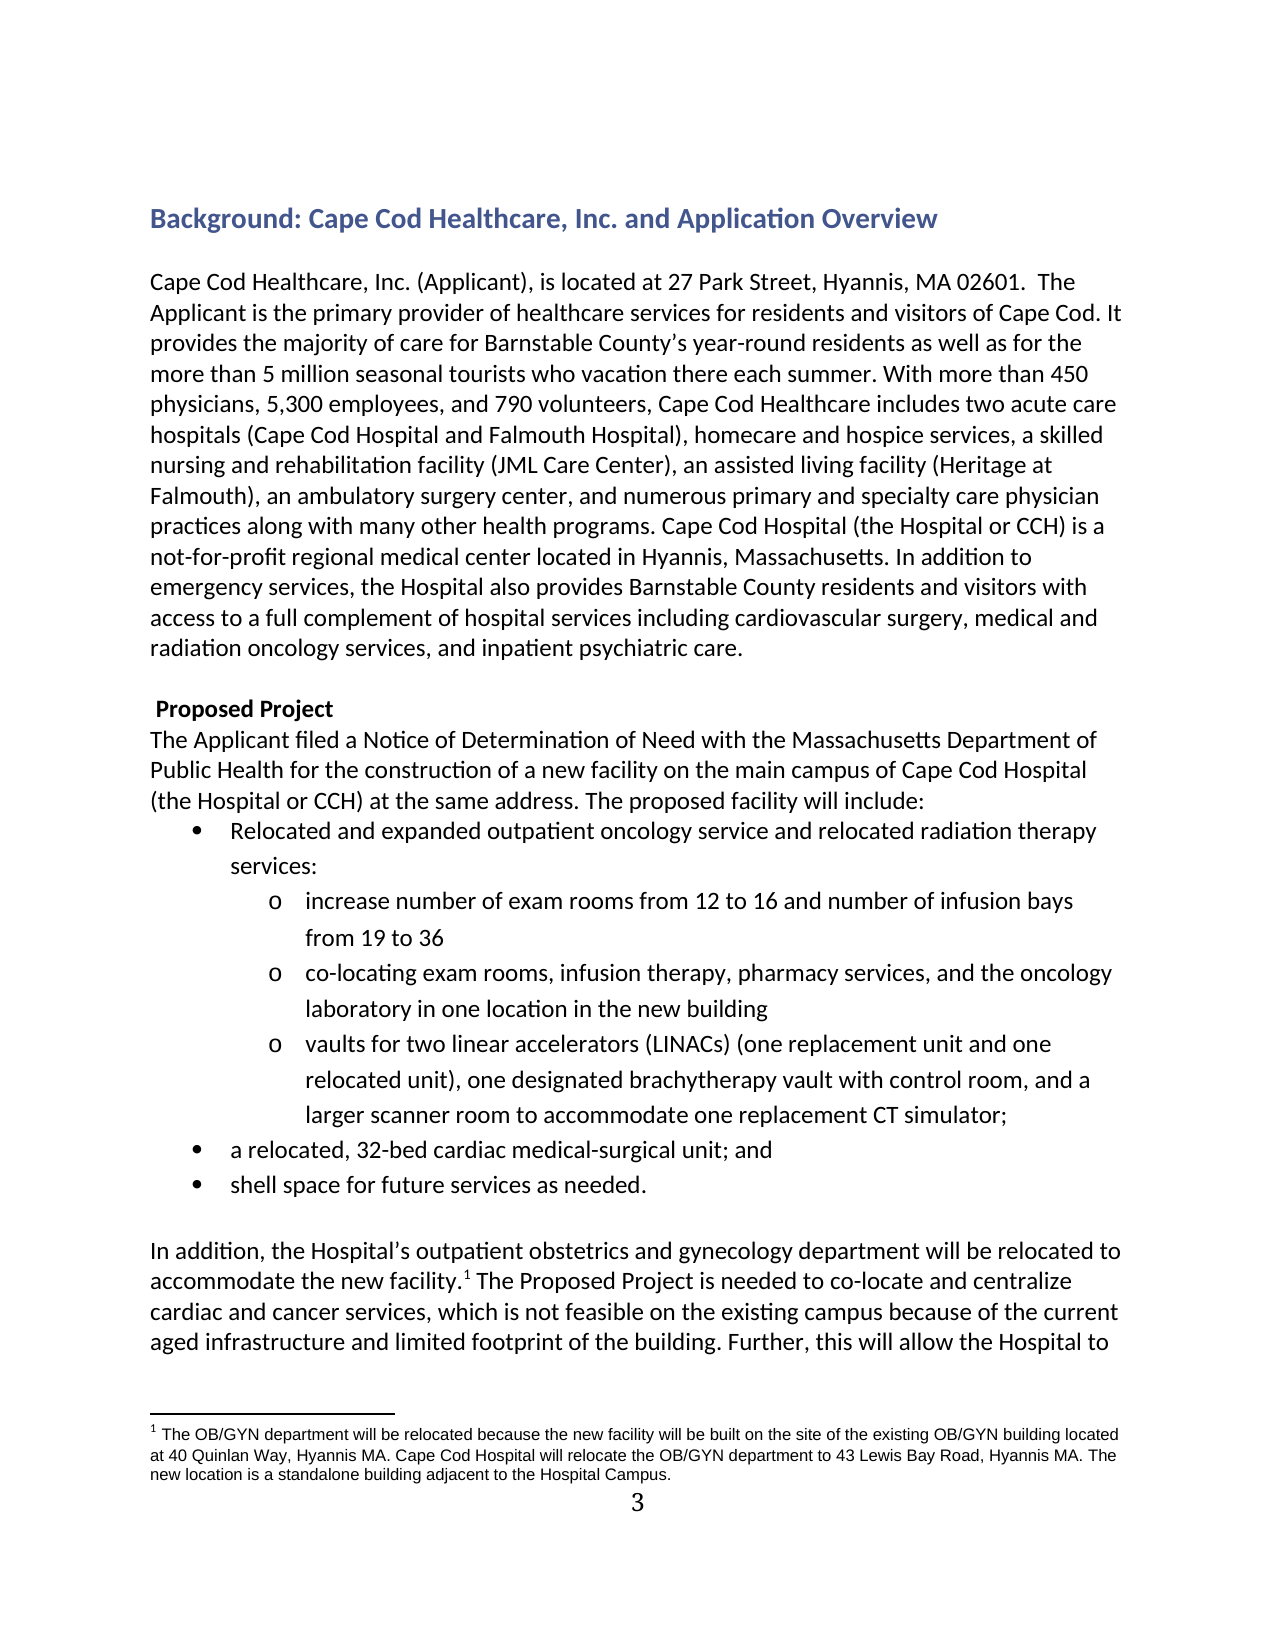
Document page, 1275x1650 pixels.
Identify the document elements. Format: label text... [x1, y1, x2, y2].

list co-locating exam rooms, infusion therapy, pharmacy services, and the oncology laboratory in one location in the new building [268, 957, 1125, 1023]
list vaults for two linear accelerators (LINACs) (one replacement unit and one relocated unit), one designated brachytherapy vault with control room, and a larger scanner room to accommodate one replacement CT simulator; [268, 1028, 1125, 1130]
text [150, 1235, 1125, 1357]
list increase number of exam rooms from 12 to 16 and number of infusion bays from 19 to 36 [268, 886, 1125, 952]
list a relocated, 32-bed cardiac medical-surgical unit; and [193, 1134, 1125, 1165]
list Relocated and expanded outpatient oncology service and relocated radiation therapy services: [193, 816, 1125, 881]
subtitle Background: Cape Cod Healthcare, Inc. and Application Overview [150, 200, 1125, 236]
text Cape Cod Healthcare, Inc. (Applicant), is located at 27 Park Street, Hyannis, MA 02601. The Applicant is the primary provider of healthcare services for residents and visitors of Cape Cod. It provides the majority of care for Barnstable County’s year-round residents as well as for the more than 5 million seasonal tourists who vacation there each summer. With more than 450 physicians, 5,300 employees, and 790 volunteers, Cape Cod Healthcare includes two acute care hospitals (Cape Cod Hospital and Falmouth Hospital), homecare and hospice services, a skilled nursing and rehabilitation facility (JML Care Center), an assisted living facility (Heritage at Falmouth), an ambulatory surgery center, and numerous primary and specialty care physician practices along with many other health programs. Cape Cod Hospital (the Hospital or CCH) is a not-for-profit regional medical center located in Hyannis, Massachusetts. In addition to emergency services, the Hospital also provides Barnstable County residents and visitors with access to a full complement of hospital services including cardiovascular surgery, medical and radiation oncology services, and inpatient psychiatric care. [150, 266, 1125, 663]
text The Applicant filed a Notice of Determination of Need with the Massachusetts Department of Public Health for the construction of a new facility on the main campus of Cape Cod Hospital (the Hospital or CCH) at the same address. The proposed facility will include: [150, 724, 1125, 816]
text Proposed Project [150, 693, 1125, 724]
list shell space for future services as needed. [193, 1169, 1125, 1200]
